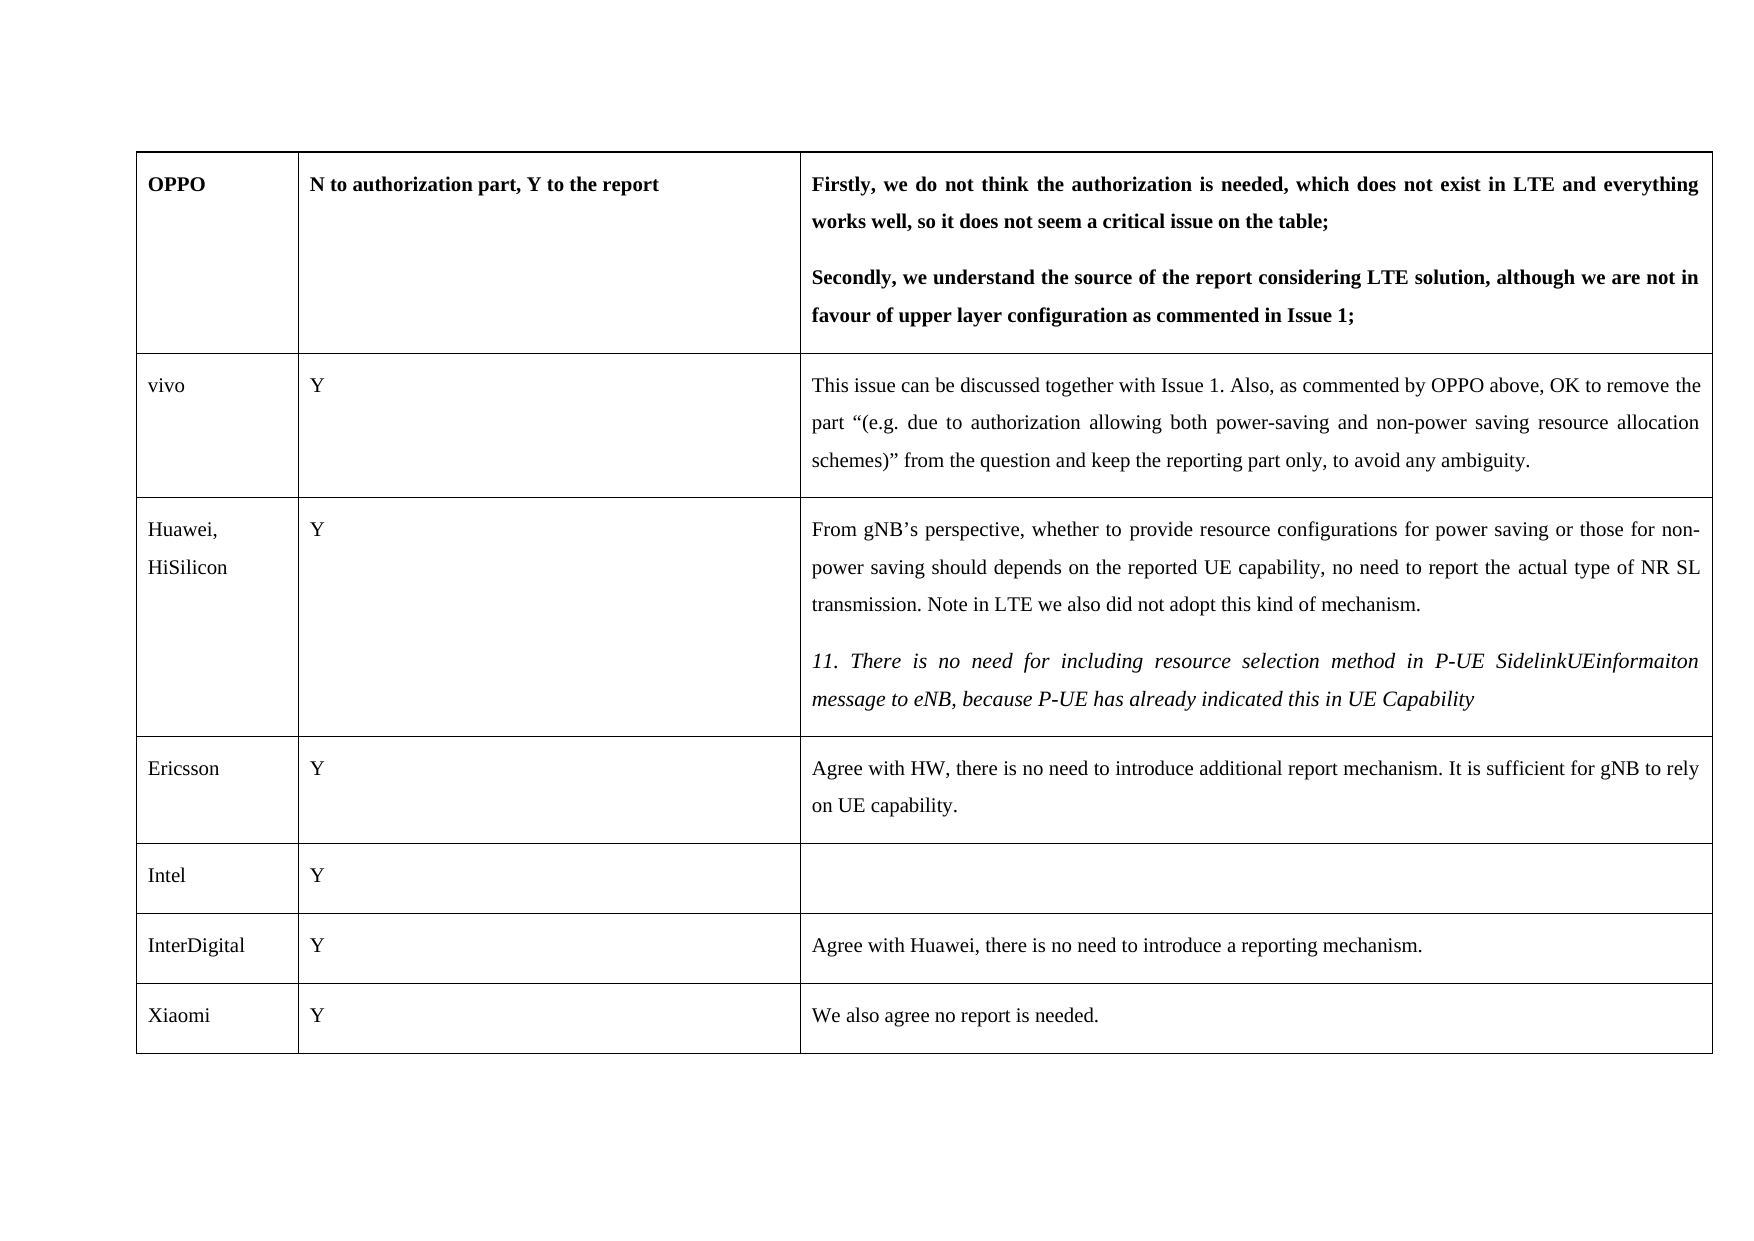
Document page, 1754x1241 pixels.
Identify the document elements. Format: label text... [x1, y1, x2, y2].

table_cell Y [299, 354, 800, 497]
table_cell Y [299, 737, 800, 843]
table_cell [801, 844, 1712, 913]
table_cell Intel [137, 844, 298, 913]
table_cell Y [299, 914, 800, 983]
table_cell Xiaomi [137, 984, 298, 1052]
table_cell Y [299, 984, 800, 1052]
table_cell Agree with HW, there is no need to introduce additional report mechanism. It is sufficient for gNB to rely on UE capability. [801, 737, 1712, 843]
table_cell We also agree no report is needed. [801, 984, 1712, 1052]
table_cell vivo [137, 354, 298, 497]
table_cell N to authorization part, Y to the report [299, 153, 800, 352]
table_cell From gNB’s perspective, whether to provide resource configurations for power saving or those for non-power saving should depends on the reported UE capability, no need to report the actual type of NR SL transmission. Note in LTE we also did not adopt this kind of mechanism. 11. There is no need for including resource selection method in P-UE SidelinkUEinformaiton message to eNB, because P-UE has already indicated this in UE Capability [801, 498, 1712, 736]
table_cell OPPO [137, 153, 298, 352]
table_cell Firstly, we do not think the authorization is needed, which does not exist in LTE and everything works well, so it does not seem a critical issue on the table; Secondly, we understand the source of the report considering LTE solution, although we are not in favour of upper layer configuration as commented in Issue 1; [801, 153, 1712, 352]
table_cell InterDigital [137, 914, 298, 983]
table_cell Agree with Huawei, there is no need to introduce a reporting mechanism. [801, 914, 1712, 983]
table_cell Y [299, 844, 800, 913]
table_cell Y [299, 498, 800, 736]
table_cell Ericsson [137, 737, 298, 843]
table_cell This issue can be discussed together with Issue 1. Also, as commented by OPPO above, OK to remove the part “(e.g. due to authorization allowing both power-saving and non-power saving resource allocation schemes)” from the question and keep the reporting part only, to avoid any ambiguity. [801, 354, 1712, 497]
table_cell Huawei, HiSilicon [137, 498, 298, 736]
